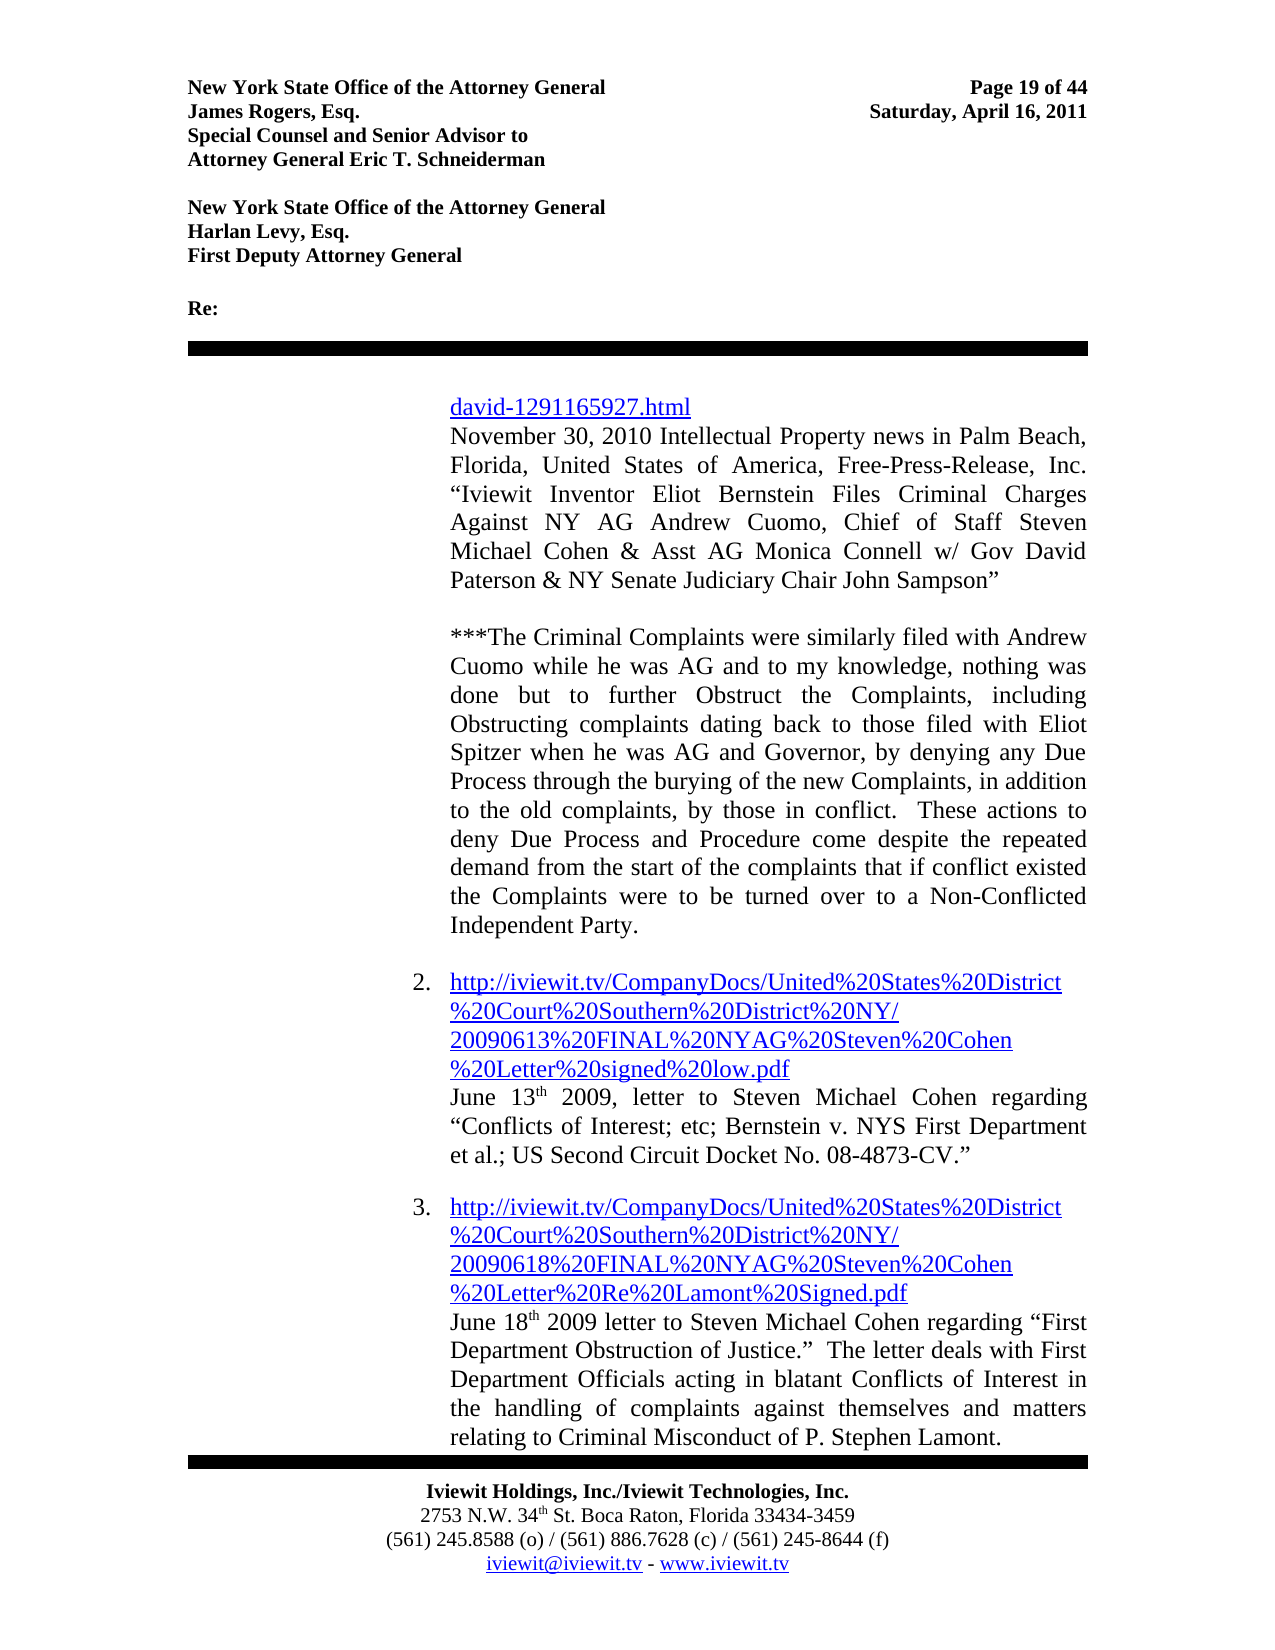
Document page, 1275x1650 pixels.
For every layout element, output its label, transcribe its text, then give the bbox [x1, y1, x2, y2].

list http://iviewit.tv/CompanyDocs/United%20States%20District%20Court%20Southern%20District%20NY/20090613%20FINAL%20NYAG%20Steven%20Cohen%20Letter%20signed%20low.pdf June 13th 2009, letter to Steven Michael Cohen regarding “Conflicts of Interest; etc; Bernstein v. NYS First Department et al.; US Second Circuit Docket No. 08-4873-CV.” [412, 967, 1087, 1169]
text ***The Criminal Complaints were similarly filed with Andrew Cuomo while he was AG and to my knowledge, nothing was done but to further Obstruct the Complaints, including Obstructing complaints dating back to those filed with Eliot Spitzer when he was AG and Governor, by denying any Due Process through the burying of the new Complaints, in addition to the old complaints, by those in conflict. These actions to deny Due Process and Procedure come despite the repeated demand from the start of the complaints that if conflict existed the Complaints were to be turned over to a Non-Conflicted Independent Party. [450, 622, 1087, 939]
list http://iviewit.tv/CompanyDocs/United%20States%20District%20Court%20Southern%20District%20NY/20090618%20FINAL%20NYAG%20Steven%20Cohen%20Letter%20Re%20Lamont%20Signed.pdf [412, 1192, 1087, 1307]
text June 18th 2009 letter to Steven Michael Cohen regarding “First Department Obstruction of Justice.” The letter deals with First Department Officials acting in blatant Conflicts of Interest in the handling of complaints against themselves and matters relating to Criminal Misconduct of P. Stephen Lamont. [450, 1307, 1087, 1450]
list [412, 392, 1087, 594]
